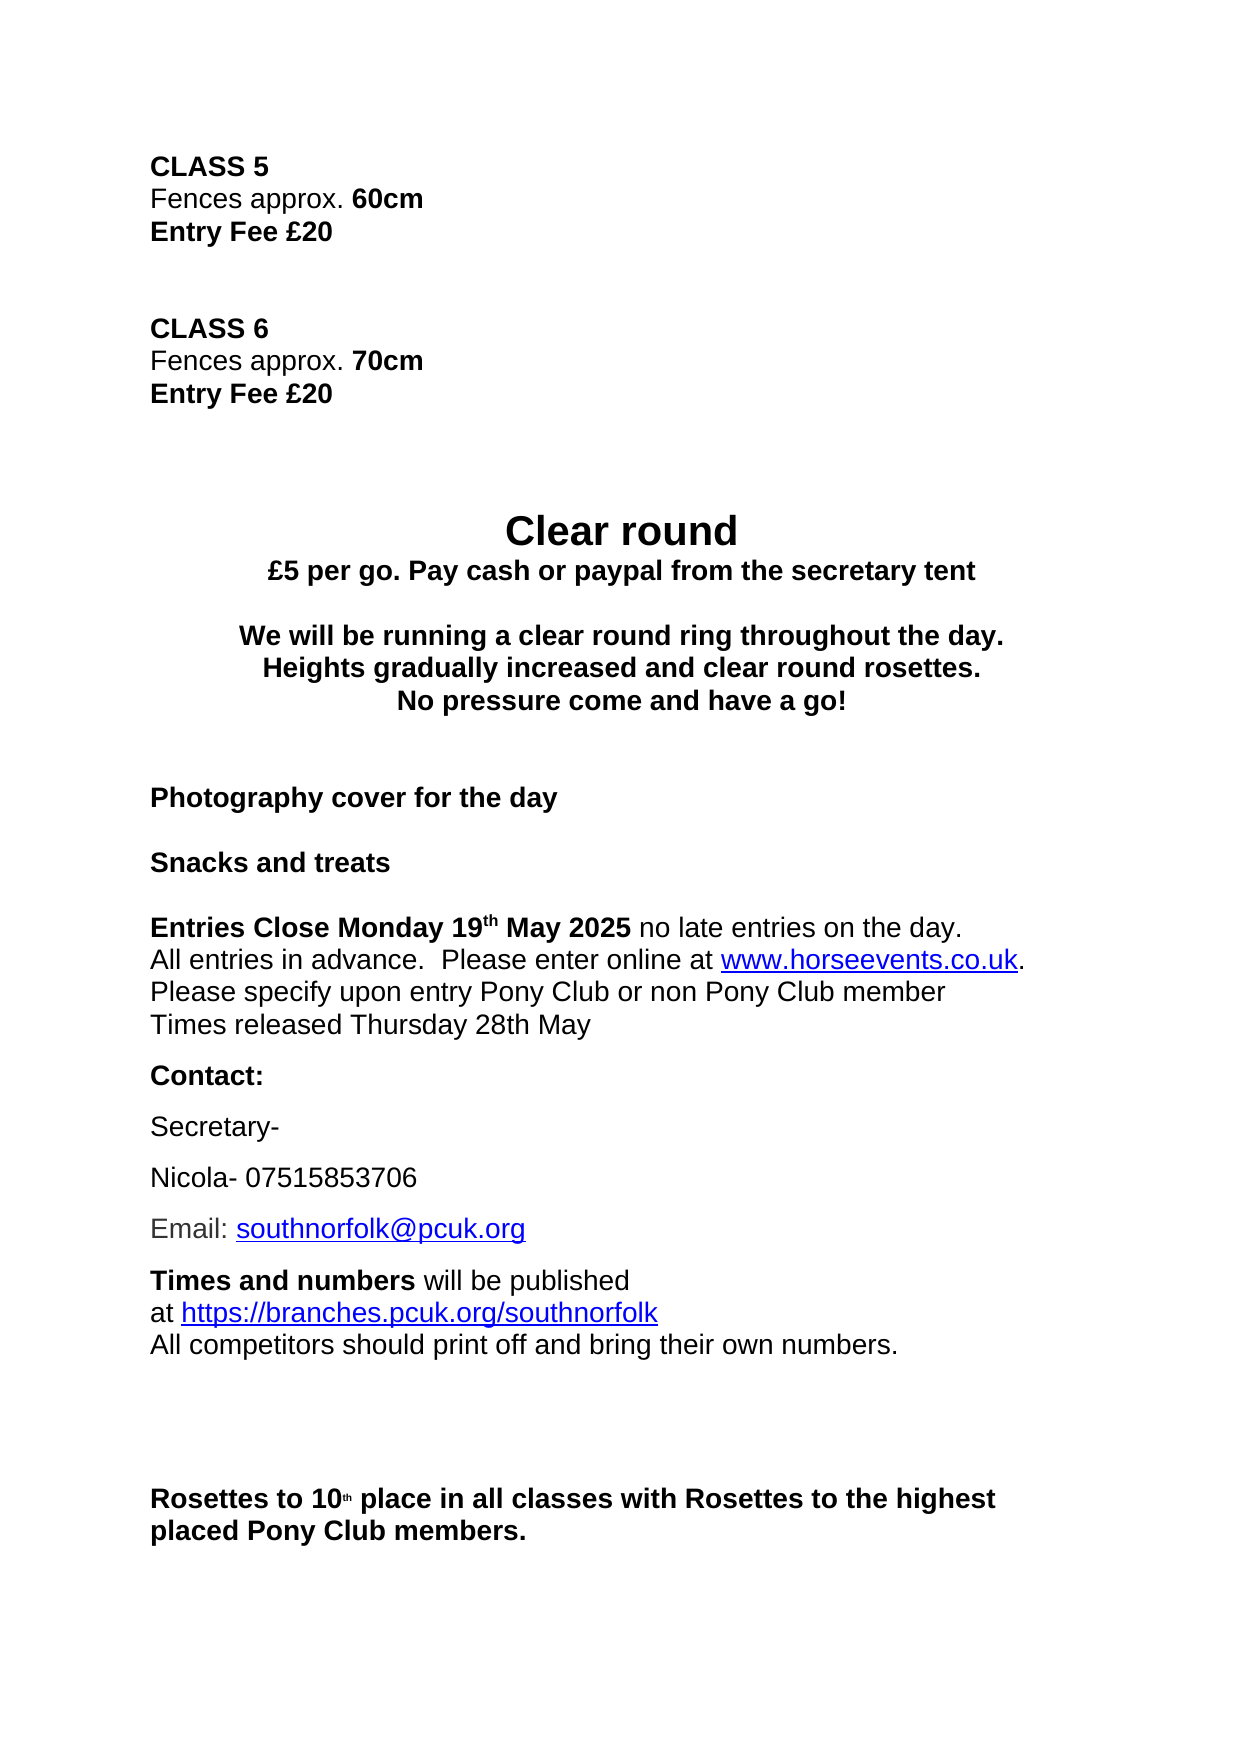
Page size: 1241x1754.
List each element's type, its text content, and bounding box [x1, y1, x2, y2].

text Entry Fee £20 [150, 377, 1093, 409]
text Secretary- [150, 1110, 1090, 1142]
text CLASS 5 [150, 150, 1093, 182]
text Please specify upon entry Pony Club or non Pony Club member [150, 975, 1090, 1008]
text Fences approx. 60cm [150, 182, 1093, 215]
text Rosettes to 10th place in all classes with Rosettes to the highest placed Pony Club members. [150, 1482, 1090, 1547]
text Fences approx. 70cm [150, 344, 1093, 377]
text CLASS 6 [150, 312, 1093, 344]
text Email: southnorfolk@pcuk.org [150, 1212, 1090, 1245]
text All competitors should print off and bring their own numbers. [150, 1328, 1090, 1361]
text Nicola- 07515853706 [150, 1161, 1090, 1194]
text £5 per go. Pay cash or paypal from the secretary tent [150, 554, 1093, 587]
text Snacks and treats [150, 846, 1093, 878]
text Times and numbers will be published at https://branches.pcuk.org/southnorfolk [150, 1263, 1090, 1328]
text Photography cover for the day [150, 781, 1093, 813]
text ​​​​​​​Entry Fee £20 [150, 215, 1093, 247]
text We will be running a clear round ring throughout the day. [150, 619, 1093, 651]
text Contact: [150, 1059, 1090, 1091]
text Times released Thursday 28th May [150, 1008, 1090, 1040]
text All entries in advance. Please enter online at www.horseevents.co.uk. [150, 943, 1090, 975]
text No pressure come and have a go! [150, 684, 1093, 716]
text Clear round [150, 506, 1093, 554]
text Entries Close Monday 19th May 2025 no late entries on the day. [150, 911, 1093, 943]
text Heights gradually increased and clear round rosettes. [150, 651, 1093, 684]
